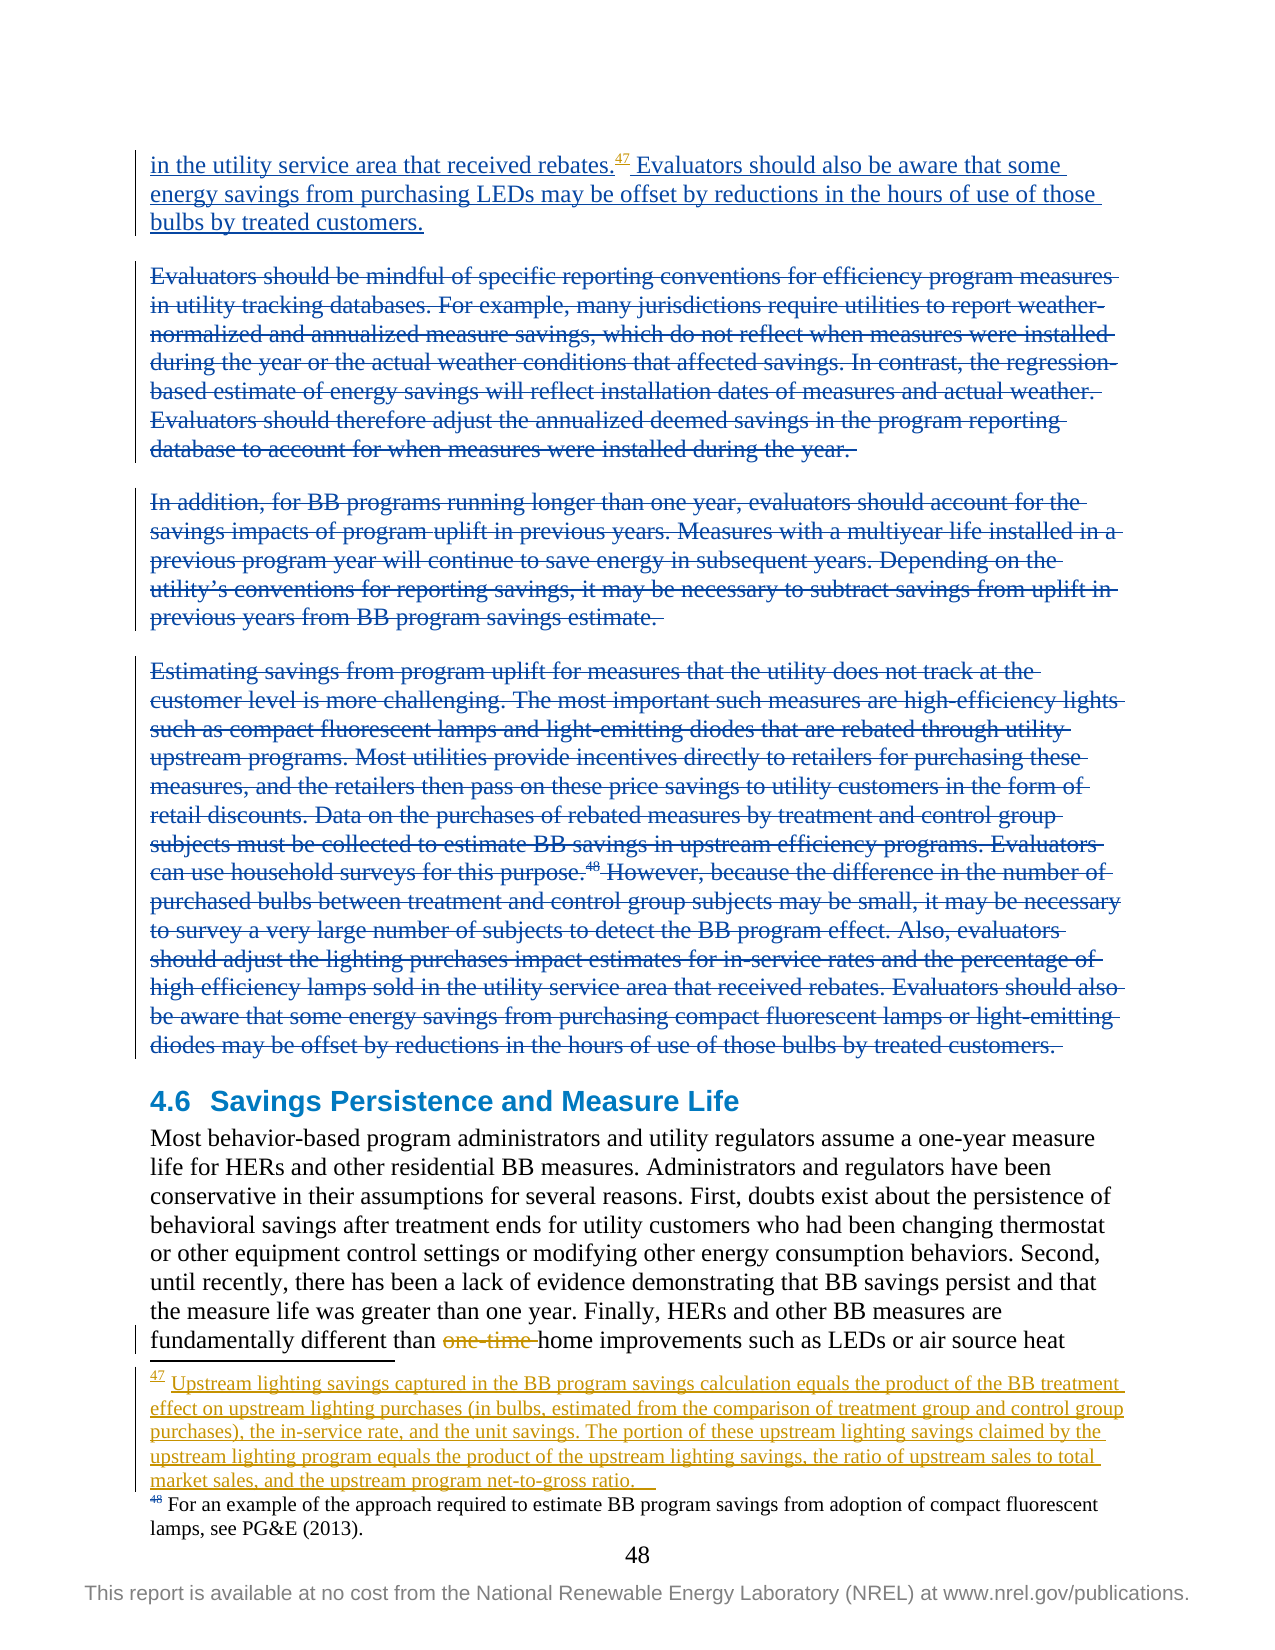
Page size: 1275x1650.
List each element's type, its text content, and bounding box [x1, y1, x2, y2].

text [150, 1123, 1125, 1353]
text Savings Persistence and Measure Life [150, 1084, 1125, 1117]
